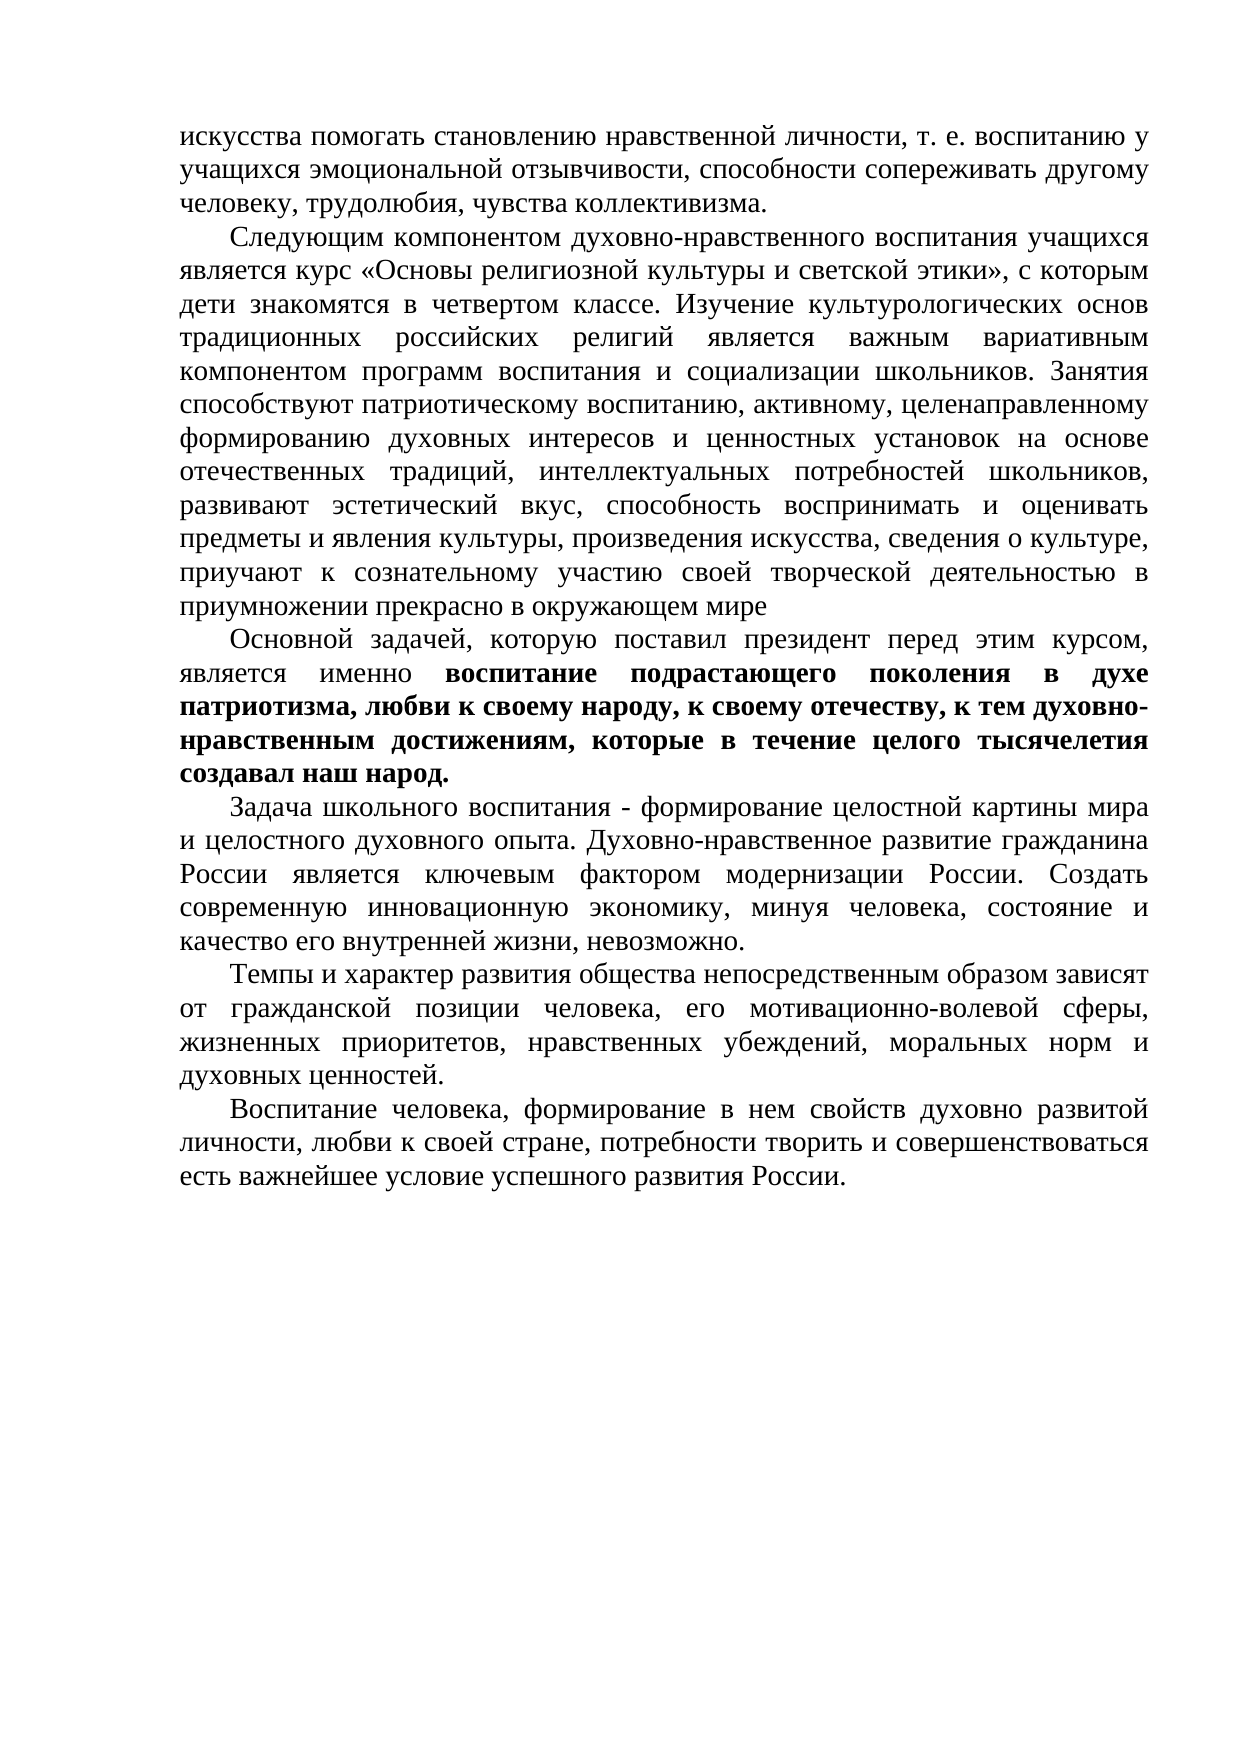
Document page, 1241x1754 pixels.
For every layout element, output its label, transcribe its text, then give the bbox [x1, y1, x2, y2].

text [179, 118, 1149, 219]
text Воспитание человека, формирование в нем свойств духовно развитой личности, любви к своей стране, потребности творить и совершенствоваться есть важнейшее условие успешного развития России. [179, 1091, 1149, 1191]
text Задача школьного воспитания - формирование целостной картины мира и целостного духовного опыта. Духовно-нравственное развитие гражданина России является ключевым фактором модернизации России. Создать современную инновационную экономику, минуя человека, состояние и качество его внутренней жизни, невозможно. [179, 789, 1149, 957]
text Основной задачей, которую поставил президент перед этим курсом, является именно воспитание подрастающего поколения в духе патриотизма, любви к своему народу, к своему отечеству, к тем духовно-нравственным достижениям, которые в течение целого тысячелетия создавал наш народ. [179, 621, 1149, 789]
text Темпы и характер развития общества непосредственным образом зависят от гражданской позиции человека, его мотивационно-волевой сферы, жизненных приоритетов, нравственных убеждений, моральных норм и духовных ценностей. [179, 957, 1149, 1091]
text Следующим компонентом духовно-нравственного воспитания учащихся является курс «Основы религиозной культуры и светской этики», с которым дети знакомятся в четвертом классе. Изучение культурологических основ традиционных российских религий является важным вариативным компонентом программ воспитания и социализации школьников. Занятия способствуют патриотическому воспитанию, активному, целенаправленному формированию духовных интересов и ценностных установок на основе отечественных традиций, интеллектуальных потребностей школьников, развивают эстетический вкус, способность воспринимать и оценивать предметы и явления культуры, произведения искусства, сведения о культуре, приучают к сознательному участию своей творческой деятельностью в приумножении прекрасно в окружающем мире [179, 219, 1149, 621]
